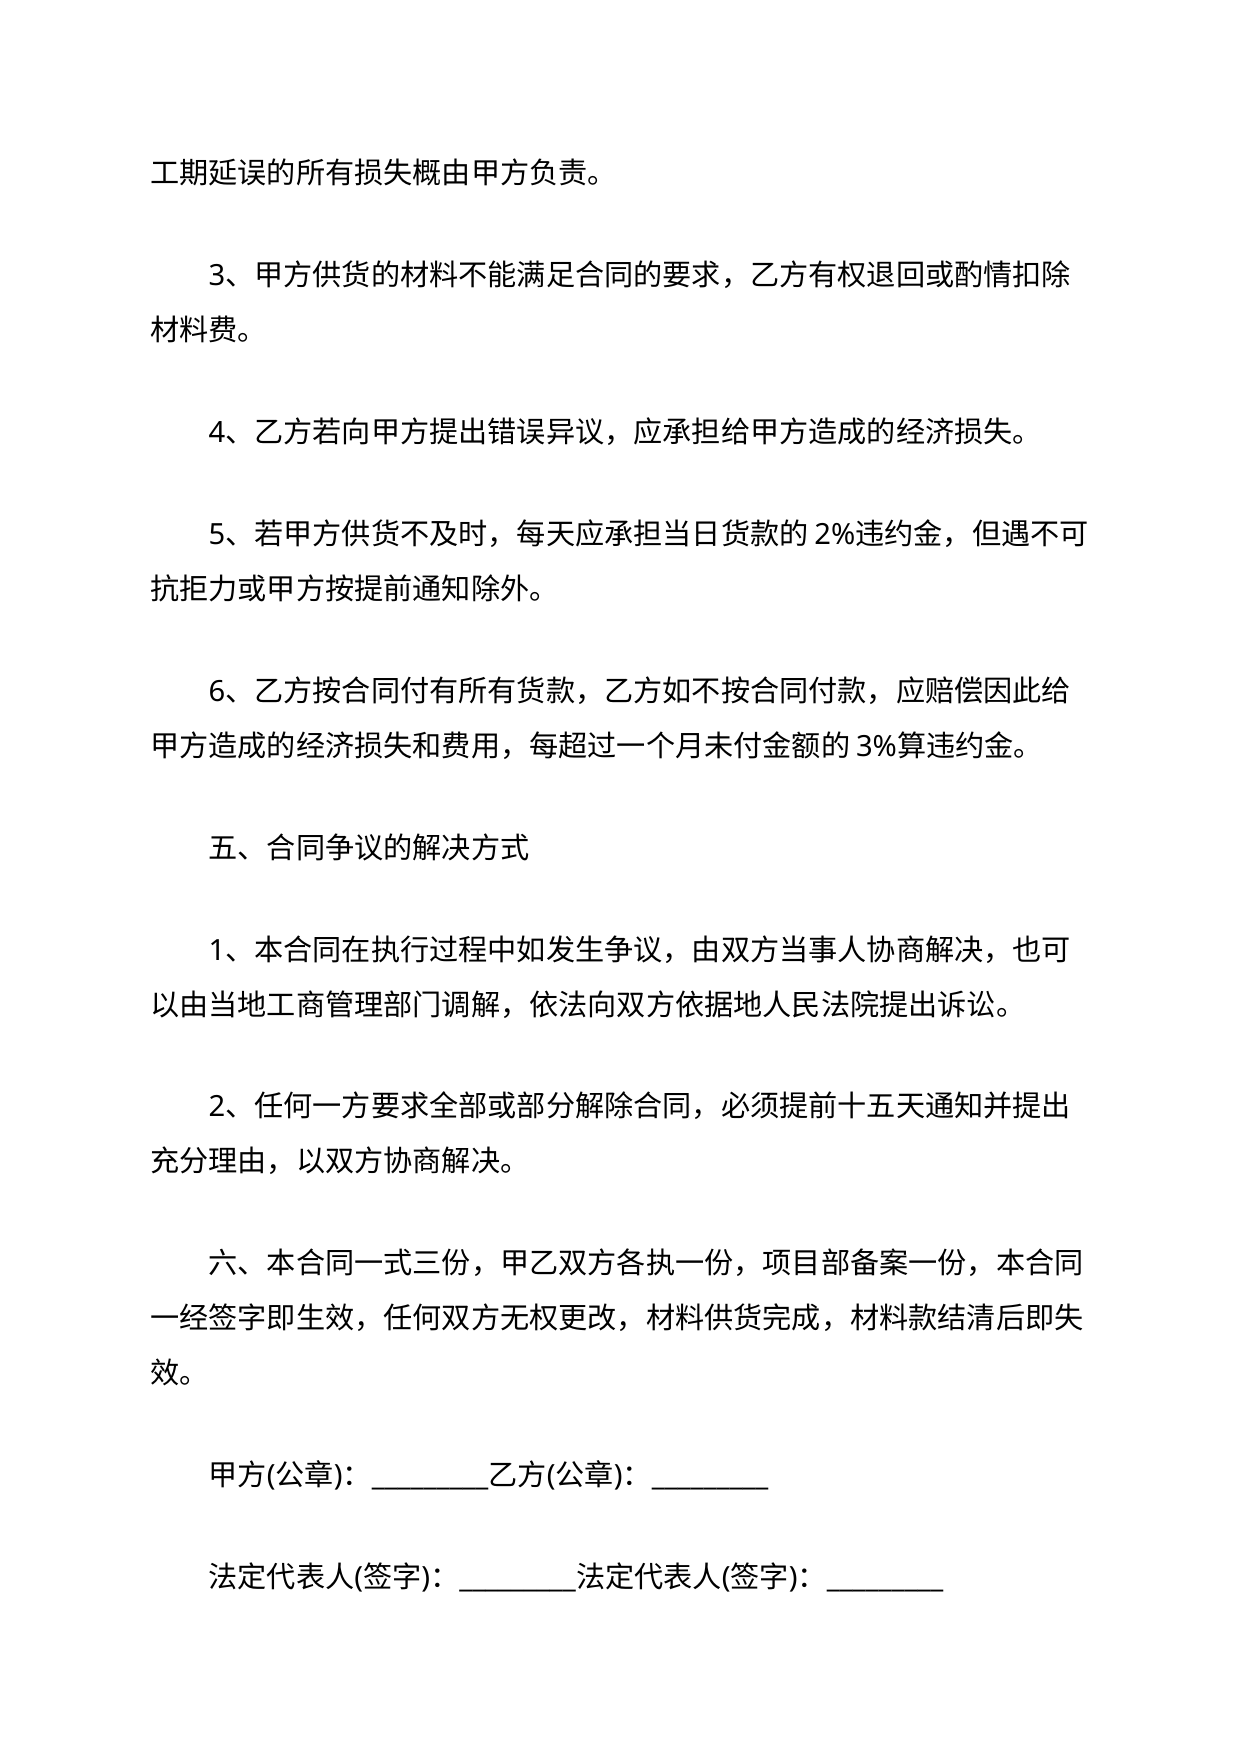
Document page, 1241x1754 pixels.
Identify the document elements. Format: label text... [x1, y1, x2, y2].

text 3、甲方供货的材料不能满足合同的要求，乙方有权退回或酌情扣除材料费。 [150, 252, 1090, 349]
text 2、任何一方要求全部或部分解除合同，必须提前十五天通知并提出充分理由，以双方协商解决。 [150, 1083, 1090, 1180]
text 5、若甲方供货不及时，每天应承担当日货款的2%违约金，但遇不可抗拒力或甲方按提前通知除外。 [150, 511, 1090, 608]
text 五、合同争议的解决方式 [150, 824, 1090, 867]
text 6、乙方按合同付有所有货款，乙方如不按合同付款，应赔偿因此给甲方造成的经济损失和费用，每超过一个月未付金额的3%算违约金。 [150, 667, 1090, 765]
text 4、乙方若向甲方提出错误异议，应承担给甲方造成的经济损失。 [150, 408, 1090, 451]
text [150, 150, 1090, 192]
text 六、本合同一式三份，甲乙双方各执一份，项目部备案一份，本合同一经签字即生效，任何双方无权更改，材料供货完成，材料款结清后即失效。 [150, 1239, 1090, 1392]
text 甲方(公章)：_________乙方(公章)：_________ [150, 1451, 1090, 1493]
text 1、本合同在执行过程中如发生争议，由双方当事人协商解决，也可以由当地工商管理部门调解，依法向双方依据地人民法院提出诉讼。 [150, 926, 1090, 1023]
text 法定代表人(签字)：_________法定代表人(签字)：_________ [150, 1553, 1090, 1596]
